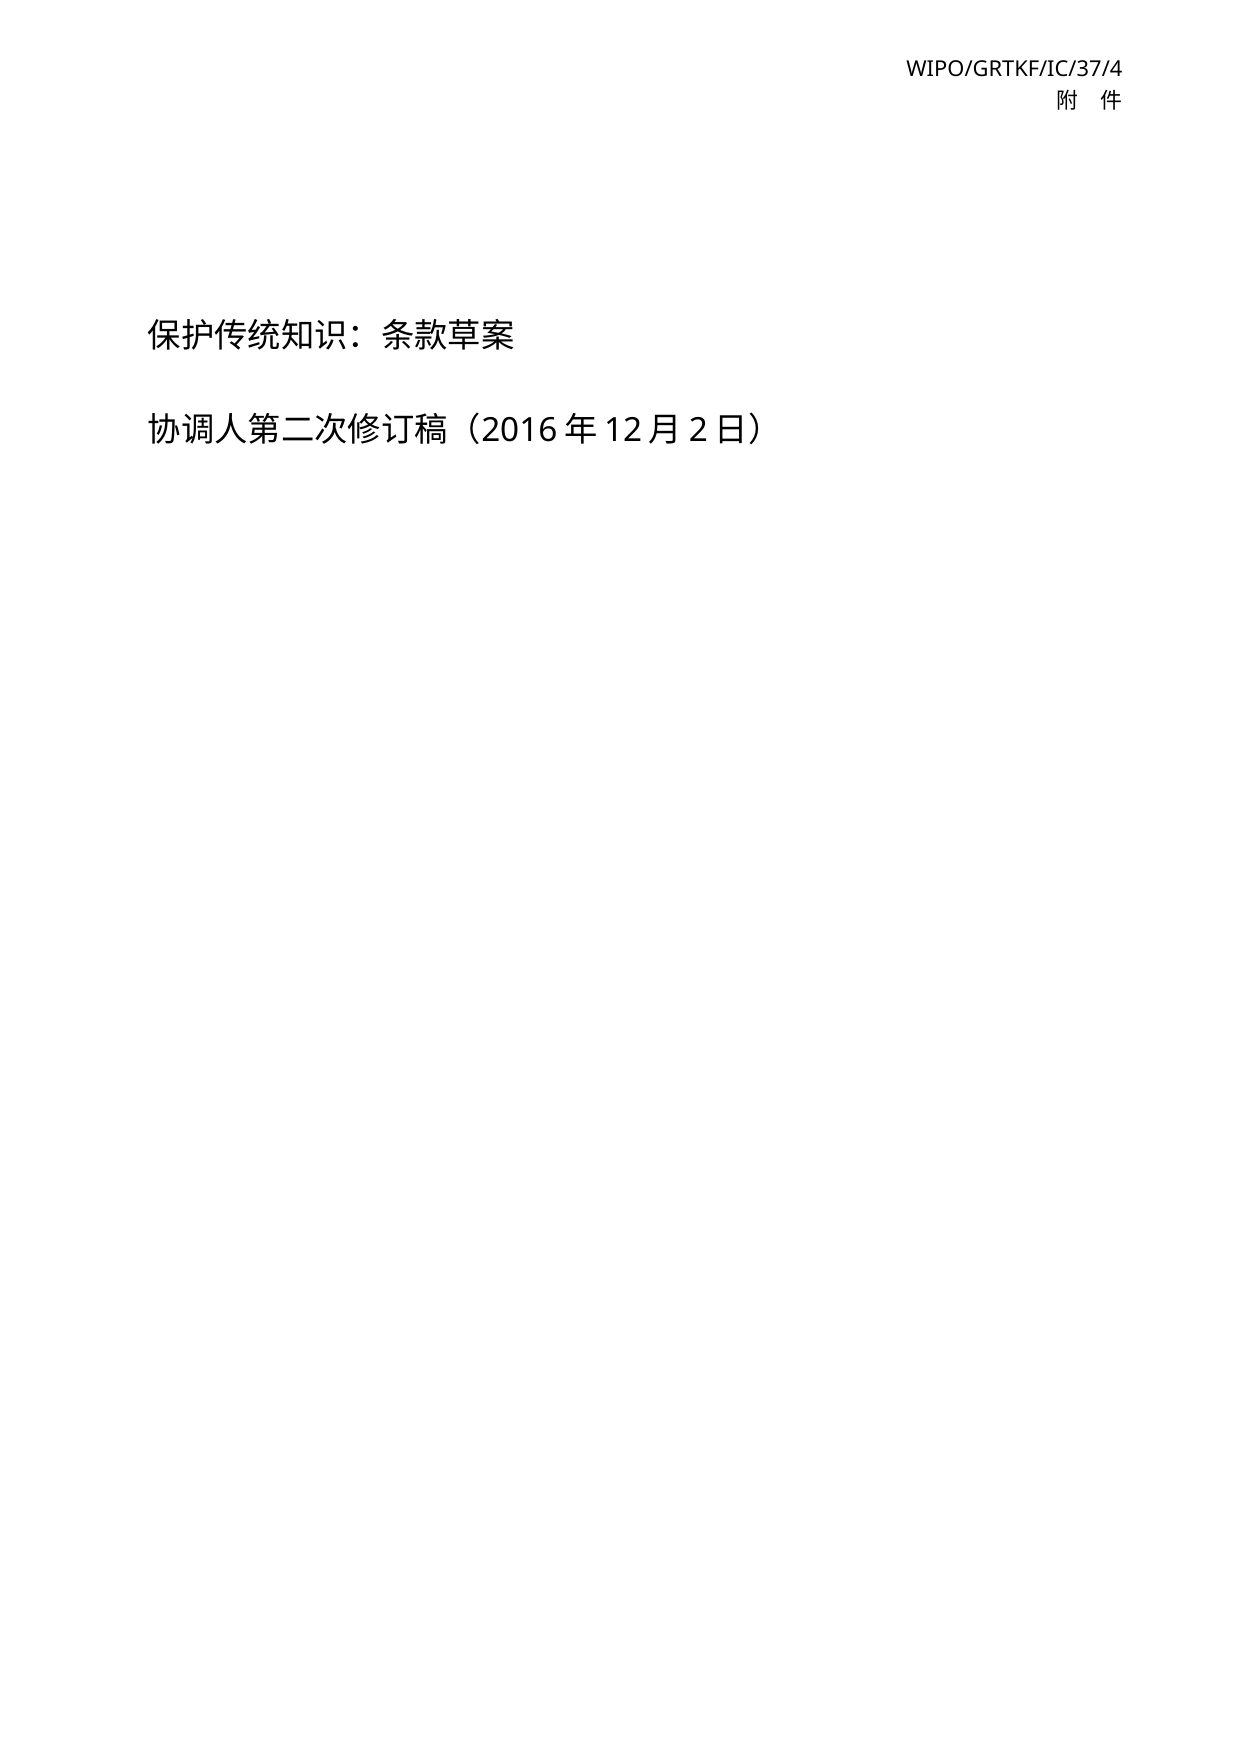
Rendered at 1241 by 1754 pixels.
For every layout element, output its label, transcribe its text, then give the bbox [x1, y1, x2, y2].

text 保护传统知识：条款草案 [148, 309, 1122, 357]
text 协调人第二次修订稿（2016年12月2日） [148, 402, 1122, 451]
